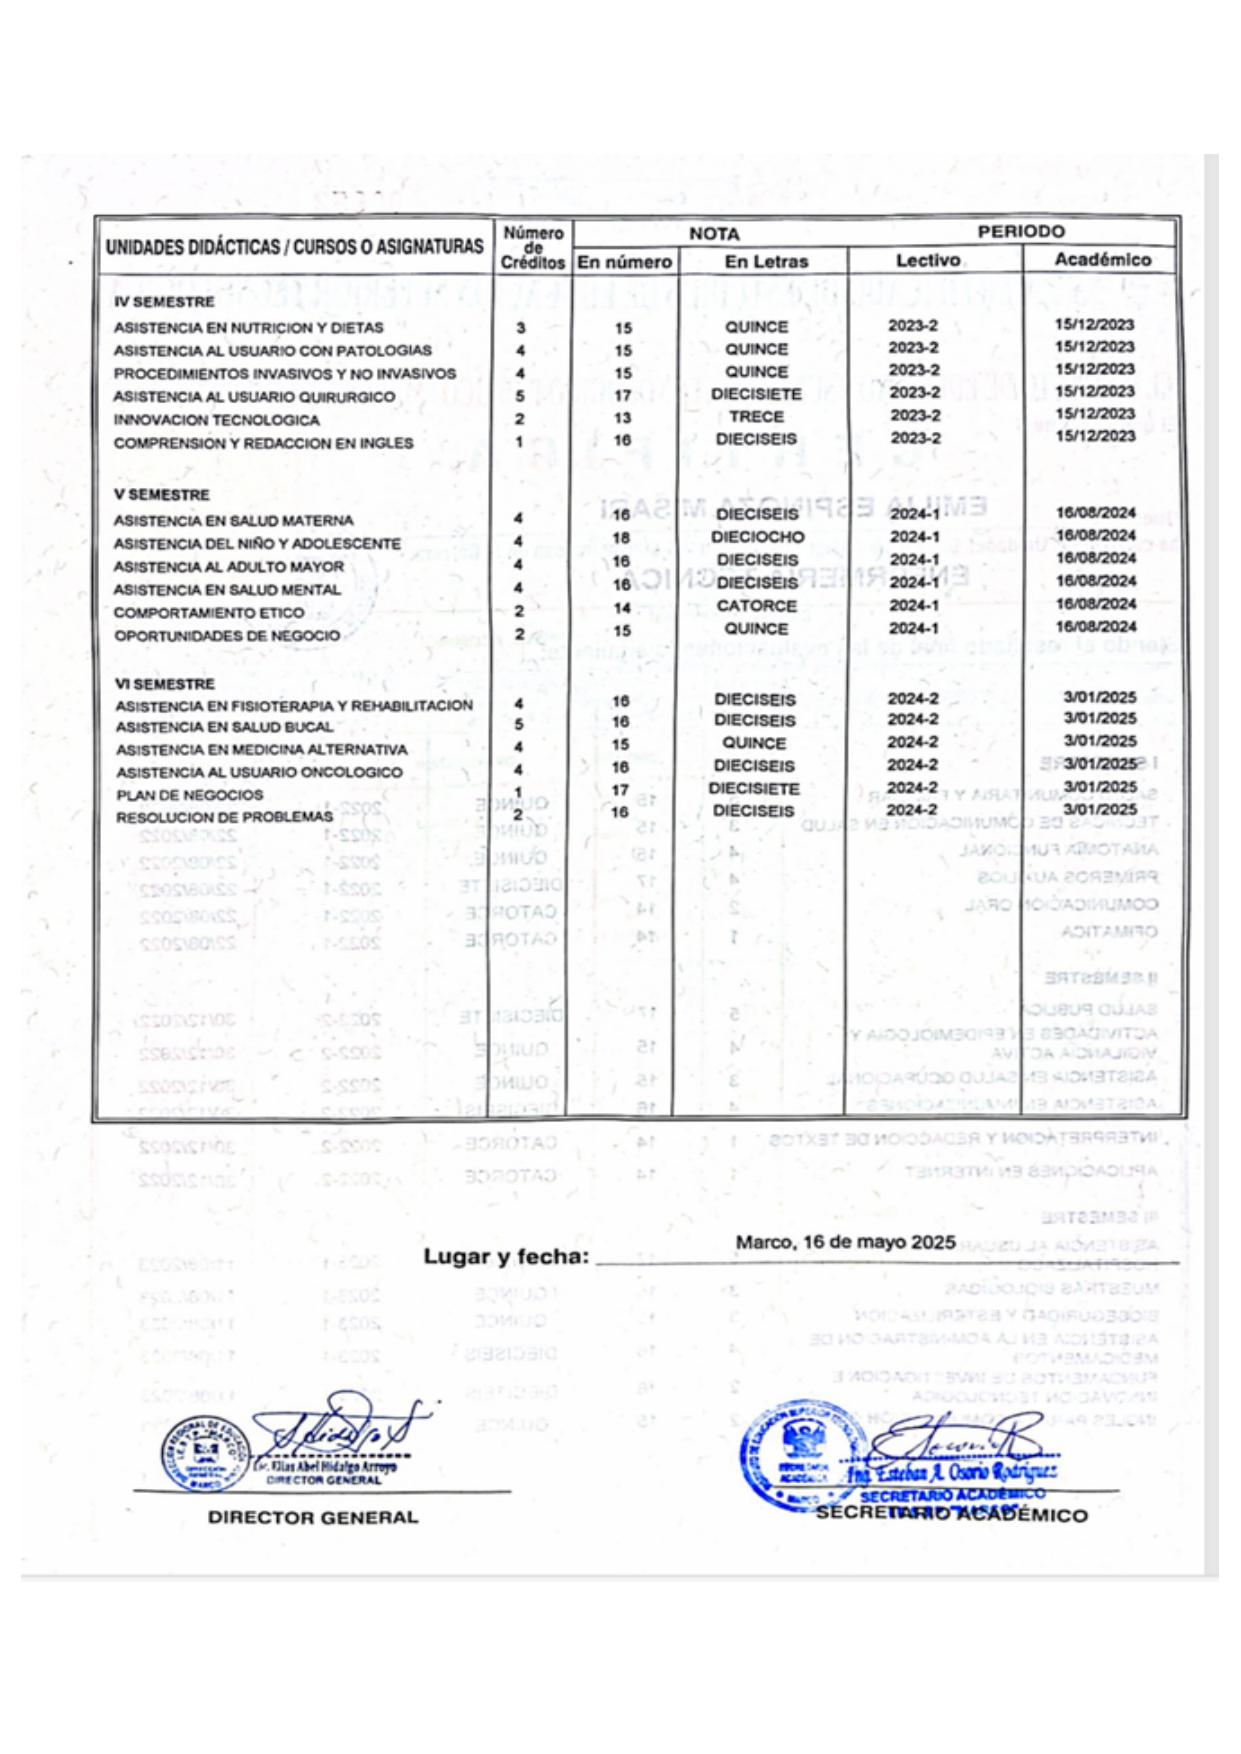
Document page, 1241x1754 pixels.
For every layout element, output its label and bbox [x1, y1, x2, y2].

picture [20, 154, 1219, 1582]
